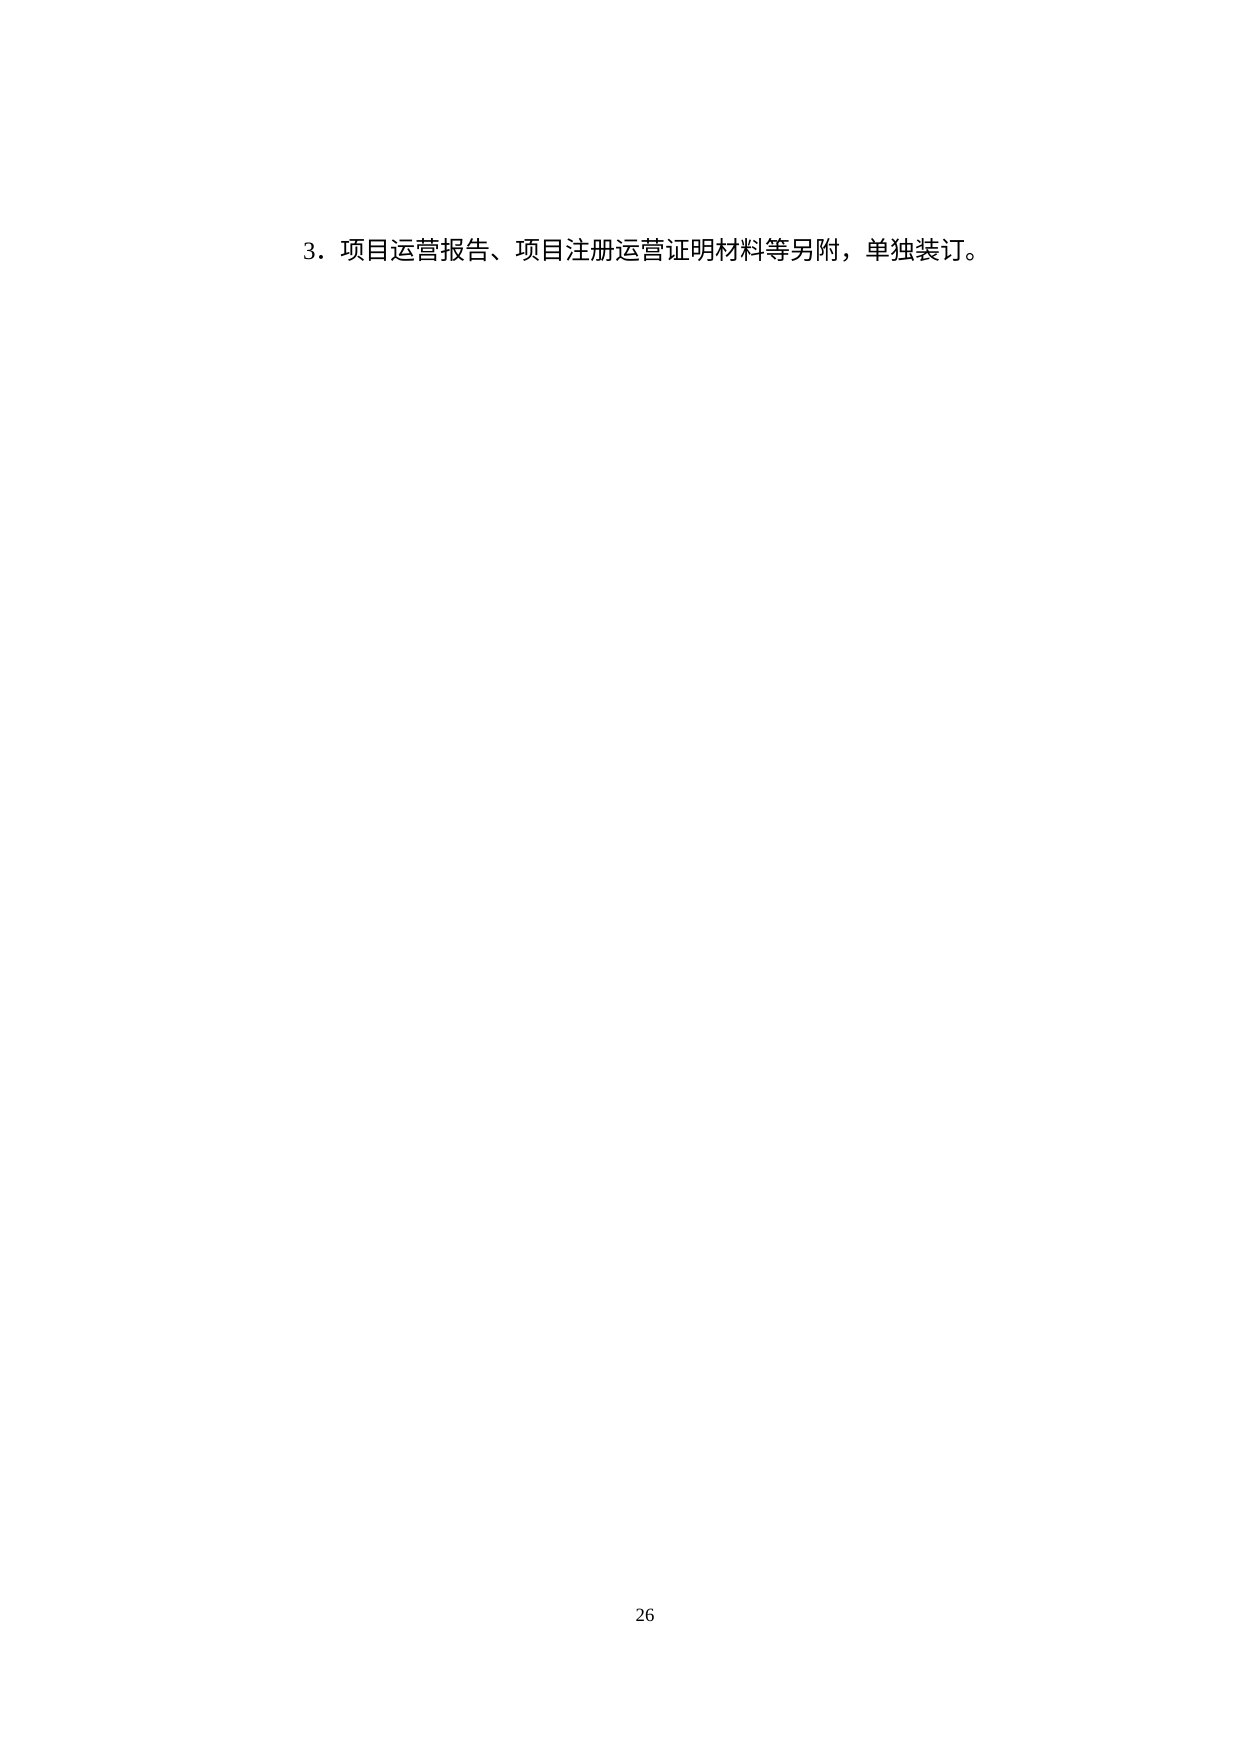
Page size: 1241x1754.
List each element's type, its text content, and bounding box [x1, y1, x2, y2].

text 3．项目运营报告、项目注册运营证明材料等另附，单独装订。 [165, 226, 1087, 271]
